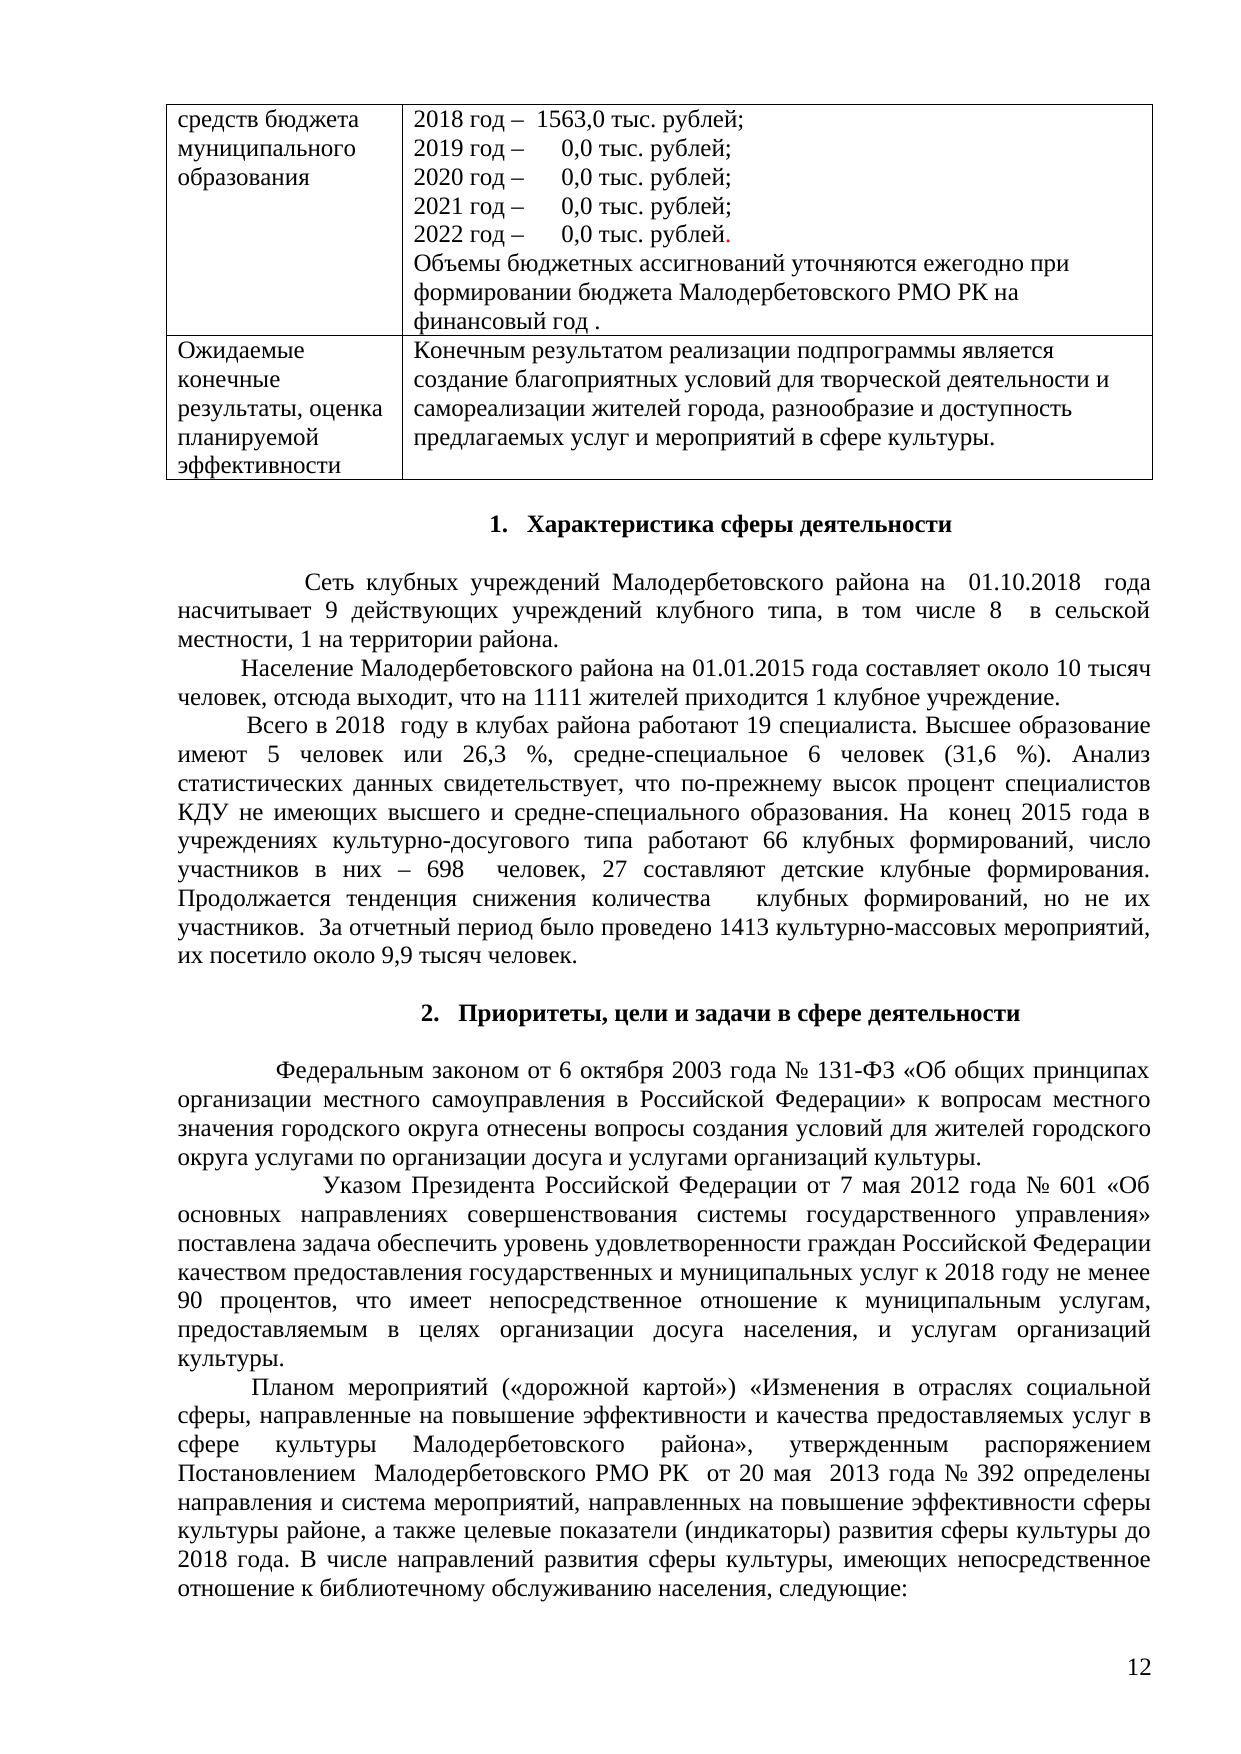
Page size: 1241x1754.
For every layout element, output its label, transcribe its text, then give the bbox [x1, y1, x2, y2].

text Федеральным законом от 6 октября 2003 года № 131-ФЗ «Об общих принципах организации местного самоуправления в Российской Федерации» к вопросам местного значения городского округа отнесены вопросы создания условий для жителей городского округа услугами по организации досуга и услугами организаций культуры. [177, 1055, 1152, 1170]
text Население Малодербетовского района на 01.01.2015 года составляет около 10 тысяч человек, отсюда выходит, что на 1111 жителей приходится 1 клубное учреждение. [177, 653, 1152, 710]
text Указом Президента Российской Федерации от 7 мая 2012 года № 601 «Об основных направлениях совершенствования системы государственного управления» поставлена задача обеспечить уровень удовлетворенности граждан Российской Федерации качеством предоставления государственных и муниципальных услуг к 2018 году не менее 90 процентов, что имеет непосредственное отношение к муниципальным услугам, предоставляемым в целях организации досуга населения, и услугам организаций культуры. [177, 1170, 1152, 1372]
text Сеть клубных учреждений Малодербетовского района на 01.10.2018 года насчитывает 9 действующих учреждений клубного типа, в том числе 8 в сельской местности, 1 на территории района. [177, 567, 1152, 653]
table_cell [167, 105, 402, 334]
text Планом мероприятий («дорожной картой») «Изменения в отраслях социальной сферы, направленные на повышение эффективности и качества предоставляемых услуг в сфере культуры Малодербетовского района», утвержденным распоряжением Постановлением Малодербетовского РМО РК от 20 мая 2013 года № 392 определены направления и система мероприятий, направленных на повышение эффективности сферы культуры районе, а также целевые показатели (индикаторы) развития сферы культуры до 2018 года. В числе направлений развития сферы культуры, имеющих непосредственное отношение к библиотечному обслуживанию населения, следующие: [177, 1372, 1152, 1602]
list Приоритеты, цели и задачи в сфере деятельности [290, 998, 1152, 1027]
list Характеристика сферы деятельности [290, 509, 1152, 538]
table_cell Конечным результатом реализации подпрограммы является создание благоприятных условий для творческой деятельности и самореализации жителей города, разнообразие и доступность предлагаемых услуг и мероприятий в сфере культуры. [403, 336, 1152, 479]
text Всего в 2018 году в клубах района работают 19 специалиста. Высшее образование имеют 5 человек или 26,3 %, средне-специальное 6 человек (31,6 %). Анализ статистических данных свидетельствует, что по-прежнему высок процент специалистов КДУ не имеющих высшего и средне-специального образования. На конец 2015 года в учреждениях культурно-досугового типа работают 66 клубных формирований, число участников в них – 698 человек, 27 составляют детские клубные формирования. Продолжается тенденция снижения количества клубных формирований, но не их участников. За отчетный период было проведено 1413 культурно-массовых мероприятий, их посетило около 9,9 тысяч человек. [177, 710, 1152, 969]
table_cell Ожидаемые конечные результаты, оценка планируемой эффективности [167, 336, 402, 479]
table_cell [403, 105, 1152, 334]
